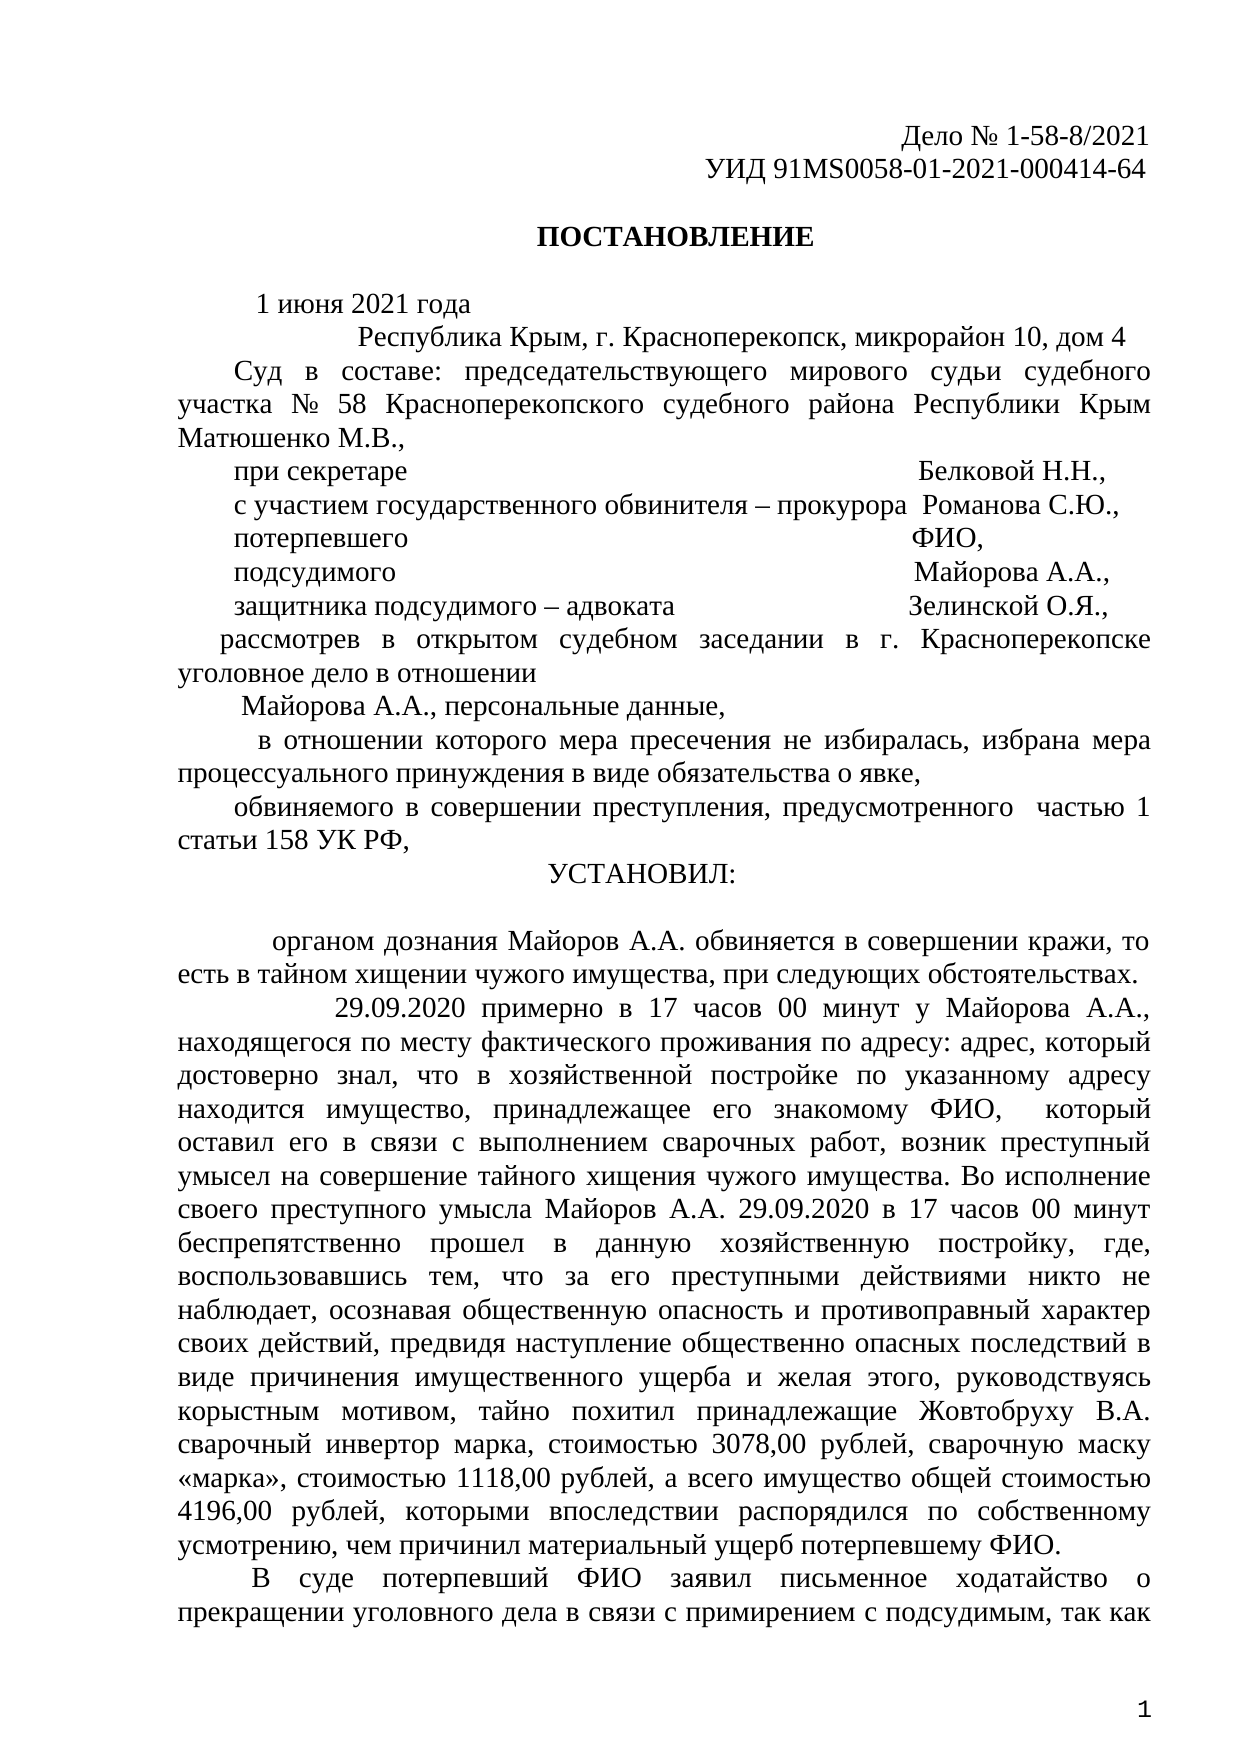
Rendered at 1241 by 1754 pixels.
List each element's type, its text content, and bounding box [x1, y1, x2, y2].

text 1 июня 2021 года [177, 286, 1152, 319]
text 29.09.2020 примерно в 17 часов 00 минут у Майорова А.А., находящегося по месту фактического проживания по адресу: адрес, который достоверно знал, что в хозяйственной постройке по указанному адресу находится имущество, принадлежащее его знакомому ФИО, который оставил его в связи с выполнением сварочных работ, возник преступный умысел на совершение тайного хищения чужого имущества. Во исполнение своего преступного умысла Майоров А.А. 29.09.2020 в 17 часов 00 минут беспрепятственно прошел в данную хозяйственную постройку, где, воспользовавшись тем, что за его преступными действиями никто не наблюдает, осознавая общественную опасность и противоправный характер своих действий, предвидя наступление общественно опасных последствий в виде причинения имущественного ущерба и желая этого, руководствуясь корыстным мотивом, тайно похитил принадлежащие Жовтобруху В.А. сварочный инвертор марка, стоимостью 3078,00 рублей, сварочную маску «марка», стоимостью 1118,00 рублей, а всего имущество общей стоимостью 4196,00 рублей, которыми впоследствии распорядился по собственному усмотрению, чем причинил материальный ущерб потерпевшему ФИО. [177, 990, 1152, 1560]
text Майорова А.А., персональные данные, [177, 688, 1152, 722]
text органом дознания Майоров А.А. обвиняется в совершении кражи, то есть в тайном хищении чужого имущества, при следующих обстоятельствах. [177, 923, 1152, 990]
text Суд в составе: председательствующего мирового судьи судебного участка № 58 Красноперекопского судебного района Республики Крым Матюшенко М.В., [177, 353, 1152, 453]
text Республика Крым, г. Красноперекопск, микрорайон 10, дом 4 [177, 319, 1152, 353]
text Дело № 1-58-8/2021 [177, 118, 1152, 152]
text потерпевшего ФИО, [177, 521, 1152, 554]
text в отношении которого мера пресечения не избиралась, избрана мера процессуального принуждения в виде обязательства о явке, [177, 722, 1152, 789]
text УСТАНОВИЛ: [177, 856, 1152, 889]
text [177, 1560, 1152, 1627]
text защитника подсудимого – адвоката Зелинской О.Я., [177, 588, 1152, 621]
text с участием государственного обвинителя – прокурора Романова С.Ю., [177, 487, 1152, 521]
text рассмотрев в открытом судебном заседании в г. Красноперекопске уголовное дело в отношении [177, 621, 1152, 688]
text УИД 91MS0058-01-2021-000414-64 [177, 152, 1152, 185]
text ПОСТАНОВЛЕНИЕ [177, 219, 1152, 252]
text при секретаре Белковой Н.Н., [177, 453, 1152, 487]
text обвиняемого в совершении преступления, предусмотренного частью 1 статьи 158 УК РФ, [177, 789, 1152, 856]
text подсудимого Майорова А.А., [177, 554, 1152, 588]
